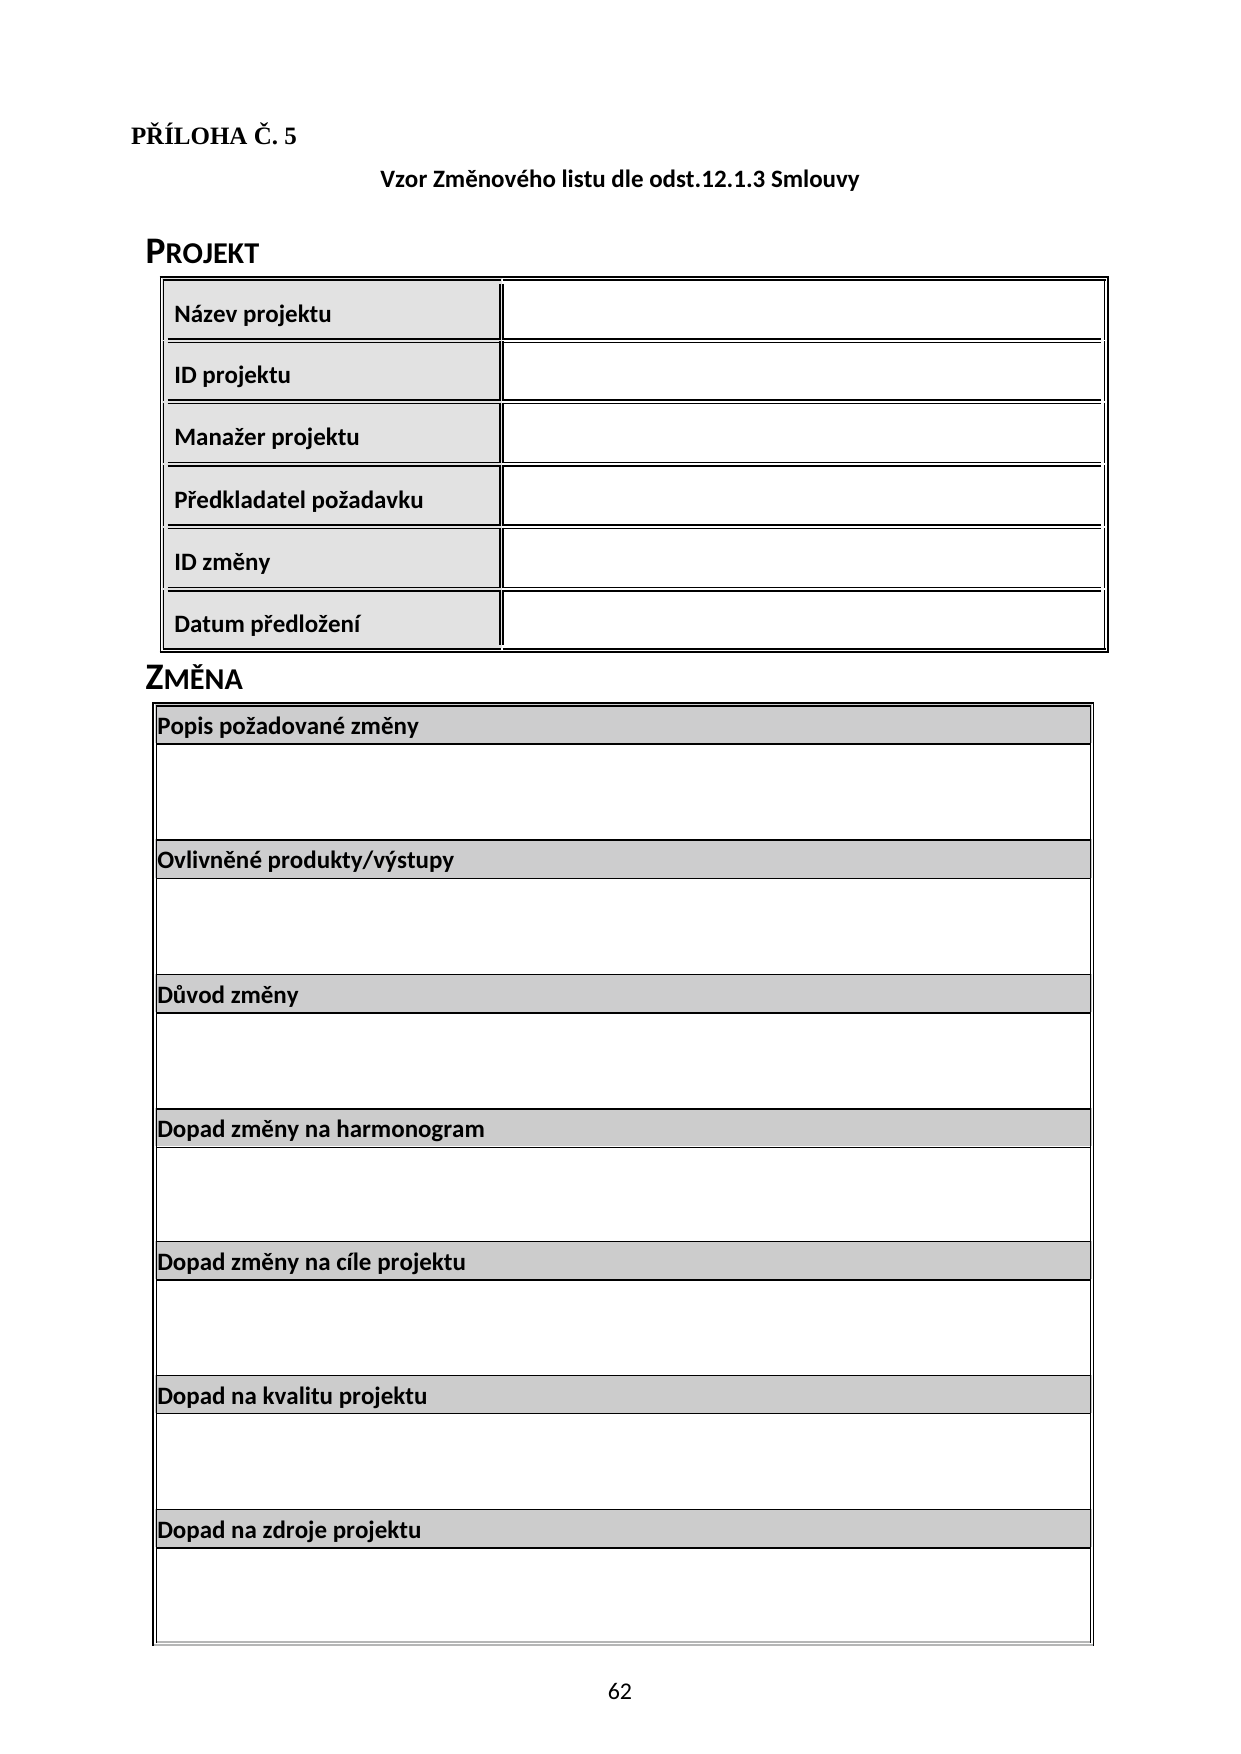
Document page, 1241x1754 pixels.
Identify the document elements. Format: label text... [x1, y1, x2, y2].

table_cell [502, 399, 1106, 462]
table_cell Ovlivněné produkty/výstupy [157, 841, 1090, 878]
table_header Název projektu [162, 278, 502, 338]
table_cell ID projektu [162, 338, 502, 399]
table_cell Dopad na kvalitu projektu [157, 1376, 1090, 1413]
table_cell [157, 1014, 1090, 1108]
table_header [502, 280, 1104, 338]
text PROJEKT [145, 227, 1094, 272]
table_cell Dopad změny na cíle projektu [157, 1242, 1090, 1279]
table_cell Důvod změny [157, 975, 1090, 1012]
table_cell [502, 587, 1106, 648]
subtitle PŘÍLOHA Č. 5 [131, 121, 1094, 150]
table_cell [157, 745, 1090, 839]
table_cell Dopad na zdroje projektu [157, 1510, 1090, 1547]
table_cell [502, 524, 1106, 587]
table_cell [157, 1281, 1090, 1374]
table_cell [157, 1148, 1090, 1241]
table_cell [157, 1414, 1090, 1508]
table_cell [502, 338, 1106, 399]
table_cell Manažer projektu [162, 399, 502, 462]
text Vzor Změnového listu dle odst.12.1.3 Smlouvy [119, 163, 860, 193]
text ZMĚNA [145, 653, 1094, 698]
table_cell Dopad změny na harmonogram [157, 1110, 1090, 1146]
table_cell Datum předložení [162, 587, 502, 648]
table_cell [502, 462, 1106, 524]
table_header Popis požadované změny [157, 707, 1090, 743]
table_cell [157, 879, 1090, 973]
table_cell Předkladatel požadavku [162, 462, 502, 524]
table_cell ID změny [162, 524, 502, 587]
table_cell [157, 1549, 1090, 1641]
